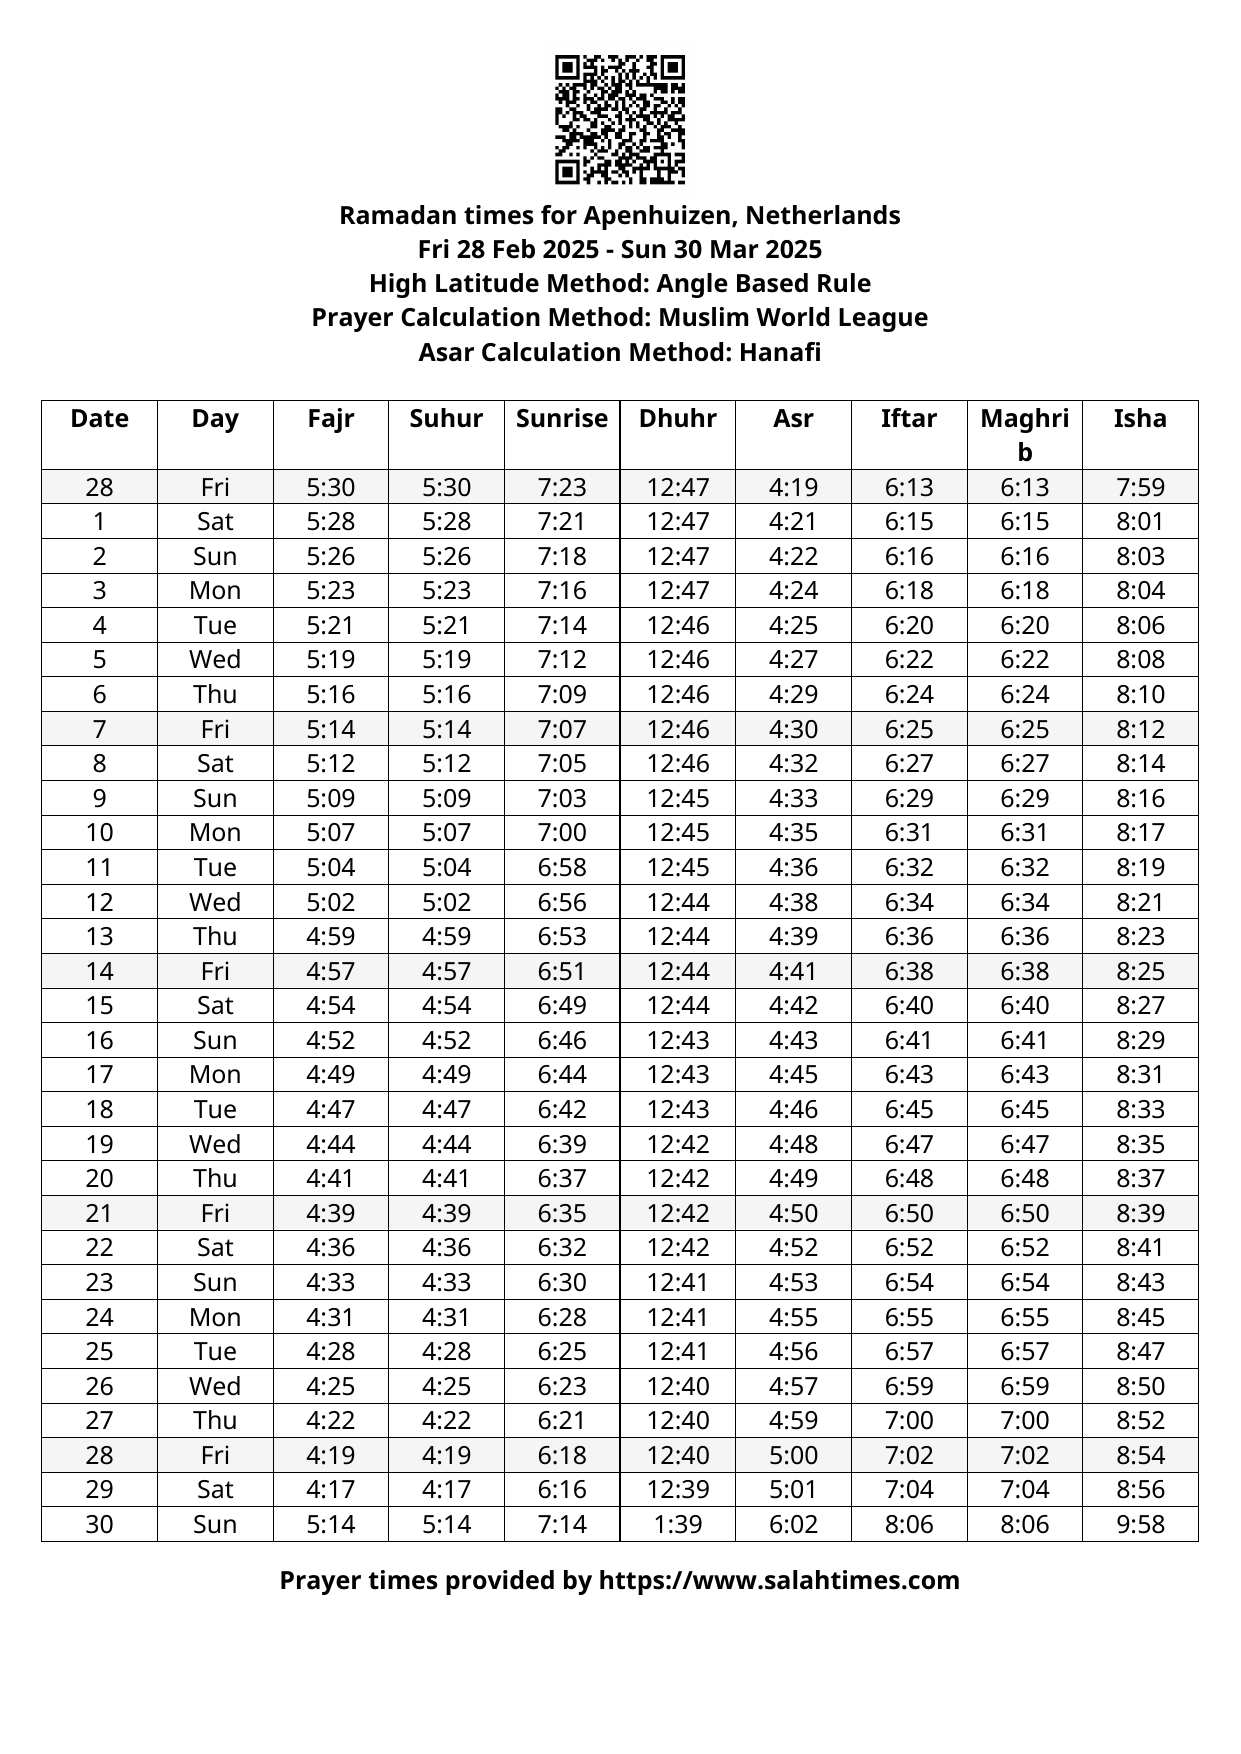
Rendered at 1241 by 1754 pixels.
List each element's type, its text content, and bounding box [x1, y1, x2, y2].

table_cell Fri [158, 712, 273, 745]
table_cell 6:36 [968, 919, 1082, 953]
table_cell 12:42 [621, 1231, 735, 1264]
table_cell 6:16 [852, 539, 967, 572]
table_cell 5:28 [274, 504, 388, 538]
table_cell 5:00 [736, 1438, 851, 1472]
table_cell 8:06 [1083, 608, 1198, 642]
table_cell 4:25 [274, 1369, 388, 1402]
table_cell 7:14 [505, 608, 619, 642]
table_cell 6:54 [968, 1265, 1082, 1299]
table_cell 4:47 [274, 1092, 388, 1126]
table_cell 5:07 [389, 816, 504, 849]
table_cell 5:23 [389, 574, 504, 607]
table_cell 4:55 [736, 1300, 851, 1333]
table_cell 6:51 [505, 954, 619, 987]
table_cell 6:58 [505, 850, 619, 884]
table_cell 5:07 [274, 816, 388, 849]
table_cell Wed [158, 1369, 273, 1402]
table_cell 6:47 [852, 1127, 967, 1160]
table_cell 4:28 [274, 1334, 388, 1368]
table_cell 6:13 [852, 470, 967, 503]
table_cell 5:04 [389, 850, 504, 884]
table_cell 8:23 [1083, 919, 1198, 953]
table_cell 12:42 [621, 1127, 735, 1160]
table_cell 5:23 [274, 574, 388, 607]
table_cell 7:59 [1083, 470, 1198, 503]
table_cell 25 [42, 1334, 157, 1368]
table_cell 5:02 [274, 885, 388, 918]
table_cell 7:16 [505, 574, 619, 607]
table_cell 4:24 [736, 574, 851, 607]
table_cell 4:27 [736, 643, 851, 676]
table_cell 8:35 [1083, 1127, 1198, 1160]
table_cell 12:40 [621, 1438, 735, 1472]
table_cell 4:22 [736, 539, 851, 572]
table_header Isha [1083, 401, 1198, 469]
table_cell 4:36 [274, 1231, 388, 1264]
table_cell 6:22 [968, 643, 1082, 676]
table_cell 12:40 [621, 1369, 735, 1402]
table_cell 12:46 [621, 677, 735, 711]
table_cell Sun [158, 539, 273, 572]
table_cell Fri [158, 470, 273, 503]
table_cell 12:43 [621, 1023, 735, 1057]
table_cell Thu [158, 919, 273, 953]
table_cell 6:21 [505, 1404, 619, 1437]
table_cell Mon [158, 1300, 273, 1333]
table_cell 7:23 [505, 470, 619, 503]
table_cell 12:41 [621, 1300, 735, 1333]
table_cell 7:00 [852, 1404, 967, 1437]
table_cell 4:33 [274, 1265, 388, 1299]
text Prayer Calculation Method: Muslim World League [42, 300, 1198, 334]
table_cell 12:45 [621, 816, 735, 849]
table_cell 6:48 [968, 1161, 1082, 1195]
table_cell 9:58 [1083, 1507, 1198, 1541]
text Prayer times provided by https://www.salahtimes.com [42, 1563, 1198, 1597]
table_cell 6:43 [852, 1058, 967, 1091]
table_cell 6:15 [852, 504, 967, 538]
table_cell 9 [42, 781, 157, 814]
table_cell 30 [42, 1507, 157, 1541]
table_cell 28 [42, 470, 157, 503]
table_header Dhuhr [621, 401, 735, 469]
table_cell 8:06 [968, 1507, 1082, 1541]
table_cell Wed [158, 1127, 273, 1160]
table_cell Sat [158, 504, 273, 538]
table_cell 12:43 [621, 1092, 735, 1126]
table_cell 13 [42, 919, 157, 953]
table_header Iftar [852, 401, 967, 469]
table_cell 8:41 [1083, 1231, 1198, 1264]
table_cell 6:34 [968, 885, 1082, 918]
table_cell 5:19 [274, 643, 388, 676]
table_cell 5:30 [389, 470, 504, 503]
table_cell 4:52 [736, 1231, 851, 1264]
table_cell 8 [42, 746, 157, 780]
table_cell 8:27 [1083, 989, 1198, 1022]
table_cell Sat [158, 1473, 273, 1506]
table_cell 8:01 [1083, 504, 1198, 538]
table_cell 12:47 [621, 574, 735, 607]
table_cell 5:09 [389, 781, 504, 814]
table_cell 6:22 [852, 643, 967, 676]
table_cell 6:38 [852, 954, 967, 987]
table_cell 12:43 [621, 1058, 735, 1091]
table_cell 4 [42, 608, 157, 642]
table_cell 8:43 [1083, 1265, 1198, 1299]
table_cell 8:29 [1083, 1023, 1198, 1057]
table_cell 7:04 [968, 1473, 1082, 1506]
table_cell 19 [42, 1127, 157, 1160]
table_cell 6 [42, 677, 157, 711]
table_cell 4:38 [736, 885, 851, 918]
table_cell 6:31 [968, 816, 1082, 849]
table_cell 12:46 [621, 608, 735, 642]
table_cell 6:18 [505, 1438, 619, 1472]
table_cell Mon [158, 816, 273, 849]
table_cell 5:30 [274, 470, 388, 503]
table_cell 8:56 [1083, 1473, 1198, 1506]
table_cell 10 [42, 816, 157, 849]
table_cell 6:25 [968, 712, 1082, 745]
table_cell 6:43 [968, 1058, 1082, 1091]
table_cell 5:14 [274, 712, 388, 745]
table_cell 5:12 [389, 746, 504, 780]
text Ramadan times for Apenhuizen, Netherlands [42, 198, 1198, 232]
table_cell 4:49 [274, 1058, 388, 1091]
table_cell 26 [42, 1369, 157, 1402]
table_cell 6:42 [505, 1092, 619, 1126]
table_cell 8:31 [1083, 1058, 1198, 1091]
table_cell 4:19 [389, 1438, 504, 1472]
table_cell 6:59 [852, 1369, 967, 1402]
table_header Fajr [274, 401, 388, 469]
table_cell 1 [42, 504, 157, 538]
table_cell 4:47 [389, 1092, 504, 1126]
table_cell 7:00 [505, 816, 619, 849]
table_cell 6:32 [968, 850, 1082, 884]
table_cell 6:02 [736, 1507, 851, 1541]
table_cell 2 [42, 539, 157, 572]
text Fri 28 Feb 2025 - Sun 30 Mar 2025 [42, 232, 1198, 266]
table_cell Thu [158, 1404, 273, 1437]
table_cell 4:48 [736, 1127, 851, 1160]
table_cell 12:44 [621, 919, 735, 953]
table_cell 5:14 [274, 1507, 388, 1541]
table_cell 11 [42, 850, 157, 884]
table_header Day [158, 401, 273, 469]
table_cell Tue [158, 1092, 273, 1126]
table_cell 29 [42, 1473, 157, 1506]
table_cell 14 [42, 954, 157, 987]
table_cell 12:41 [621, 1265, 735, 1299]
table_cell 8:17 [1083, 816, 1198, 849]
table_cell 6:27 [852, 746, 967, 780]
table_cell 20 [42, 1161, 157, 1195]
table_cell 6:25 [852, 712, 967, 745]
table_cell 8:52 [1083, 1404, 1198, 1437]
table_cell 1:39 [621, 1507, 735, 1541]
table_cell 8:47 [1083, 1334, 1198, 1368]
table_cell 5:16 [274, 677, 388, 711]
table_cell 6:15 [968, 504, 1082, 538]
table_cell 7:04 [852, 1473, 967, 1506]
table_cell 7:21 [505, 504, 619, 538]
table_cell 6:57 [968, 1334, 1082, 1368]
table_cell 8:37 [1083, 1161, 1198, 1195]
table_cell 6:18 [852, 574, 967, 607]
table_cell 4:57 [389, 954, 504, 987]
table_cell 23 [42, 1265, 157, 1299]
table_cell 6:56 [505, 885, 619, 918]
table_cell 4:39 [274, 1196, 388, 1229]
table_cell 12:44 [621, 885, 735, 918]
table_cell 4:43 [736, 1023, 851, 1057]
table_cell 6:52 [852, 1231, 967, 1264]
table_cell Sun [158, 781, 273, 814]
table_cell 6:16 [505, 1473, 619, 1506]
table_cell 27 [42, 1404, 157, 1437]
table_cell 12:39 [621, 1473, 735, 1506]
table_cell 3 [42, 574, 157, 607]
table_cell 6:55 [852, 1300, 967, 1333]
table_cell 6:59 [968, 1369, 1082, 1402]
table_cell 7:05 [505, 746, 619, 780]
table_cell 18 [42, 1092, 157, 1126]
table_cell 7:12 [505, 643, 619, 676]
table_cell Sat [158, 746, 273, 780]
table_cell 8:50 [1083, 1369, 1198, 1402]
table_cell 6:38 [968, 954, 1082, 987]
table_cell 5:19 [389, 643, 504, 676]
table_cell 24 [42, 1300, 157, 1333]
table_cell 4:17 [389, 1473, 504, 1506]
table_cell 5:04 [274, 850, 388, 884]
table_cell 5:09 [274, 781, 388, 814]
table_cell 8:25 [1083, 954, 1198, 987]
table_cell 4:59 [274, 919, 388, 953]
table_cell 4:56 [736, 1334, 851, 1368]
table_cell 7 [42, 712, 157, 745]
table_cell 6:53 [505, 919, 619, 953]
table_cell 6:54 [852, 1265, 967, 1299]
table_cell 4:57 [736, 1369, 851, 1402]
table_cell 4:41 [389, 1161, 504, 1195]
table_cell 28 [42, 1438, 157, 1472]
table_cell 6:27 [968, 746, 1082, 780]
table_cell 5:02 [389, 885, 504, 918]
table_cell 4:31 [389, 1300, 504, 1333]
table_cell 6:20 [852, 608, 967, 642]
table_cell 4:29 [736, 677, 851, 711]
table_cell 12:47 [621, 470, 735, 503]
table_cell 8:39 [1083, 1196, 1198, 1229]
table_cell 6:46 [505, 1023, 619, 1057]
table_cell 6:31 [852, 816, 967, 849]
table_cell 12:47 [621, 539, 735, 572]
table_cell 6:39 [505, 1127, 619, 1160]
table_cell 8:45 [1083, 1300, 1198, 1333]
table_cell 12:46 [621, 643, 735, 676]
table_cell 4:19 [736, 470, 851, 503]
table_cell 6:20 [968, 608, 1082, 642]
table_cell 8:19 [1083, 850, 1198, 884]
table_cell 4:33 [736, 781, 851, 814]
table_cell 4:57 [274, 954, 388, 987]
table_cell 17 [42, 1058, 157, 1091]
table_cell 12:46 [621, 712, 735, 745]
table_cell 6:41 [852, 1023, 967, 1057]
table_header Date [42, 401, 157, 469]
table_cell 7:02 [852, 1438, 967, 1472]
table_cell 4:52 [389, 1023, 504, 1057]
table_cell 6:41 [968, 1023, 1082, 1057]
table_cell Mon [158, 574, 273, 607]
table_cell 4:36 [736, 850, 851, 884]
table_cell 6:25 [505, 1334, 619, 1368]
table_cell 12:40 [621, 1404, 735, 1437]
text High Latitude Method: Angle Based Rule [42, 266, 1198, 300]
table_cell 8:04 [1083, 574, 1198, 607]
table_cell Thu [158, 1161, 273, 1195]
table_cell 4:49 [736, 1161, 851, 1195]
table_cell 6:50 [968, 1196, 1082, 1229]
table_cell 6:32 [852, 850, 967, 884]
table_cell 6:55 [968, 1300, 1082, 1333]
table_cell Sat [158, 989, 273, 1022]
table_cell 5:21 [274, 608, 388, 642]
table_cell Fri [158, 954, 273, 987]
table_cell Wed [158, 885, 273, 918]
table_cell 4:25 [389, 1369, 504, 1402]
table_cell 4:33 [389, 1265, 504, 1299]
table_cell 5:28 [389, 504, 504, 538]
table_cell 6:49 [505, 989, 619, 1022]
table_cell 4:52 [274, 1023, 388, 1057]
table_cell 6:30 [505, 1265, 619, 1299]
table_cell 12:44 [621, 954, 735, 987]
table_cell 4:25 [736, 608, 851, 642]
table_cell 16 [42, 1023, 157, 1057]
table_header Suhur [389, 401, 504, 469]
table_cell 6:24 [968, 677, 1082, 711]
table_cell 5:26 [389, 539, 504, 572]
table_cell 8:16 [1083, 781, 1198, 814]
table_cell 6:29 [852, 781, 967, 814]
table_cell Tue [158, 608, 273, 642]
table_cell 4:41 [274, 1161, 388, 1195]
table_cell 4:41 [736, 954, 851, 987]
table_cell 6:34 [852, 885, 967, 918]
table_cell 6:40 [852, 989, 967, 1022]
table_cell 6:37 [505, 1161, 619, 1195]
table_cell 6:44 [505, 1058, 619, 1091]
table_cell 4:28 [389, 1334, 504, 1368]
table_cell 6:50 [852, 1196, 967, 1229]
table_cell 5:16 [389, 677, 504, 711]
table_cell 4:46 [736, 1092, 851, 1126]
table_cell 4:54 [274, 989, 388, 1022]
table_cell 4:50 [736, 1196, 851, 1229]
table_cell 12:44 [621, 989, 735, 1022]
table_cell 4:53 [736, 1265, 851, 1299]
table_cell 4:17 [274, 1473, 388, 1506]
table_cell 4:54 [389, 989, 504, 1022]
table_cell 6:13 [968, 470, 1082, 503]
table_cell 6:35 [505, 1196, 619, 1229]
table_cell 8:12 [1083, 712, 1198, 745]
table_cell 4:49 [389, 1058, 504, 1091]
table_cell 7:03 [505, 781, 619, 814]
table_cell 8:10 [1083, 677, 1198, 711]
table_cell 8:14 [1083, 746, 1198, 780]
table_cell Sat [158, 1231, 273, 1264]
table_cell 6:18 [968, 574, 1082, 607]
table_cell 6:45 [852, 1092, 967, 1126]
table_cell 12 [42, 885, 157, 918]
table_cell Tue [158, 850, 273, 884]
table_cell Tue [158, 1334, 273, 1368]
table_cell Fri [158, 1196, 273, 1229]
table_cell 4:36 [389, 1231, 504, 1264]
table_cell 12:41 [621, 1334, 735, 1368]
table_cell 8:33 [1083, 1092, 1198, 1126]
table_cell 6:52 [968, 1231, 1082, 1264]
table_cell 6:40 [968, 989, 1082, 1022]
table_cell 6:47 [968, 1127, 1082, 1160]
table_cell 4:21 [736, 504, 851, 538]
table_cell 4:39 [736, 919, 851, 953]
table_cell 5:14 [389, 1507, 504, 1541]
table_cell 8:08 [1083, 643, 1198, 676]
table_cell 12:42 [621, 1161, 735, 1195]
table_cell 8:54 [1083, 1438, 1198, 1472]
table_cell 8:06 [852, 1507, 967, 1541]
table_cell 6:29 [968, 781, 1082, 814]
table_cell 4:30 [736, 712, 851, 745]
table_cell 12:46 [621, 746, 735, 780]
table_cell 4:35 [736, 816, 851, 849]
table_cell 6:48 [852, 1161, 967, 1195]
table_cell 4:22 [274, 1404, 388, 1437]
table_cell 8:21 [1083, 885, 1198, 918]
table_cell Wed [158, 643, 273, 676]
table_cell Mon [158, 1058, 273, 1091]
table_cell 7:14 [505, 1507, 619, 1541]
table_cell Fri [158, 1438, 273, 1472]
table_cell 5:12 [274, 746, 388, 780]
table_cell 5 [42, 643, 157, 676]
table_cell 21 [42, 1196, 157, 1229]
table_cell 4:44 [274, 1127, 388, 1160]
picture [542, 41, 699, 198]
table_cell 6:36 [852, 919, 967, 953]
table_cell 4:32 [736, 746, 851, 780]
table_cell 6:24 [852, 677, 967, 711]
table_cell 4:59 [389, 919, 504, 953]
table_cell Sun [158, 1507, 273, 1541]
table_cell 4:39 [389, 1196, 504, 1229]
table_cell 4:31 [274, 1300, 388, 1333]
table_cell 6:16 [968, 539, 1082, 572]
table_cell 5:14 [389, 712, 504, 745]
table_cell 7:18 [505, 539, 619, 572]
table_cell 8:03 [1083, 539, 1198, 572]
table_cell 7:09 [505, 677, 619, 711]
table_cell 6:57 [852, 1334, 967, 1368]
table_header Sunrise [505, 401, 619, 469]
table_cell 4:44 [389, 1127, 504, 1160]
table_cell 12:45 [621, 850, 735, 884]
table_header Asr [736, 401, 851, 469]
table_cell 6:32 [505, 1231, 619, 1264]
table_cell 12:45 [621, 781, 735, 814]
table_cell 7:07 [505, 712, 619, 745]
table_cell 6:45 [968, 1092, 1082, 1126]
table_cell 5:01 [736, 1473, 851, 1506]
table_cell 5:26 [274, 539, 388, 572]
table_cell 4:42 [736, 989, 851, 1022]
table_cell Thu [158, 677, 273, 711]
table_cell 15 [42, 989, 157, 1022]
table_cell 7:00 [968, 1404, 1082, 1437]
table_cell 5:21 [389, 608, 504, 642]
table_cell 22 [42, 1231, 157, 1264]
table_cell 4:19 [274, 1438, 388, 1472]
text Asar Calculation Method: Hanafi [42, 334, 1198, 368]
table_cell 4:22 [389, 1404, 504, 1437]
table_cell 4:45 [736, 1058, 851, 1091]
table_cell 6:28 [505, 1300, 619, 1333]
table_cell Sun [158, 1023, 273, 1057]
table_cell 7:02 [968, 1438, 1082, 1472]
table_cell 4:59 [736, 1404, 851, 1437]
table_cell 12:42 [621, 1196, 735, 1229]
table_header Maghrib [968, 401, 1082, 469]
table_cell Sun [158, 1265, 273, 1299]
table_cell 6:23 [505, 1369, 619, 1402]
table_cell 12:47 [621, 504, 735, 538]
